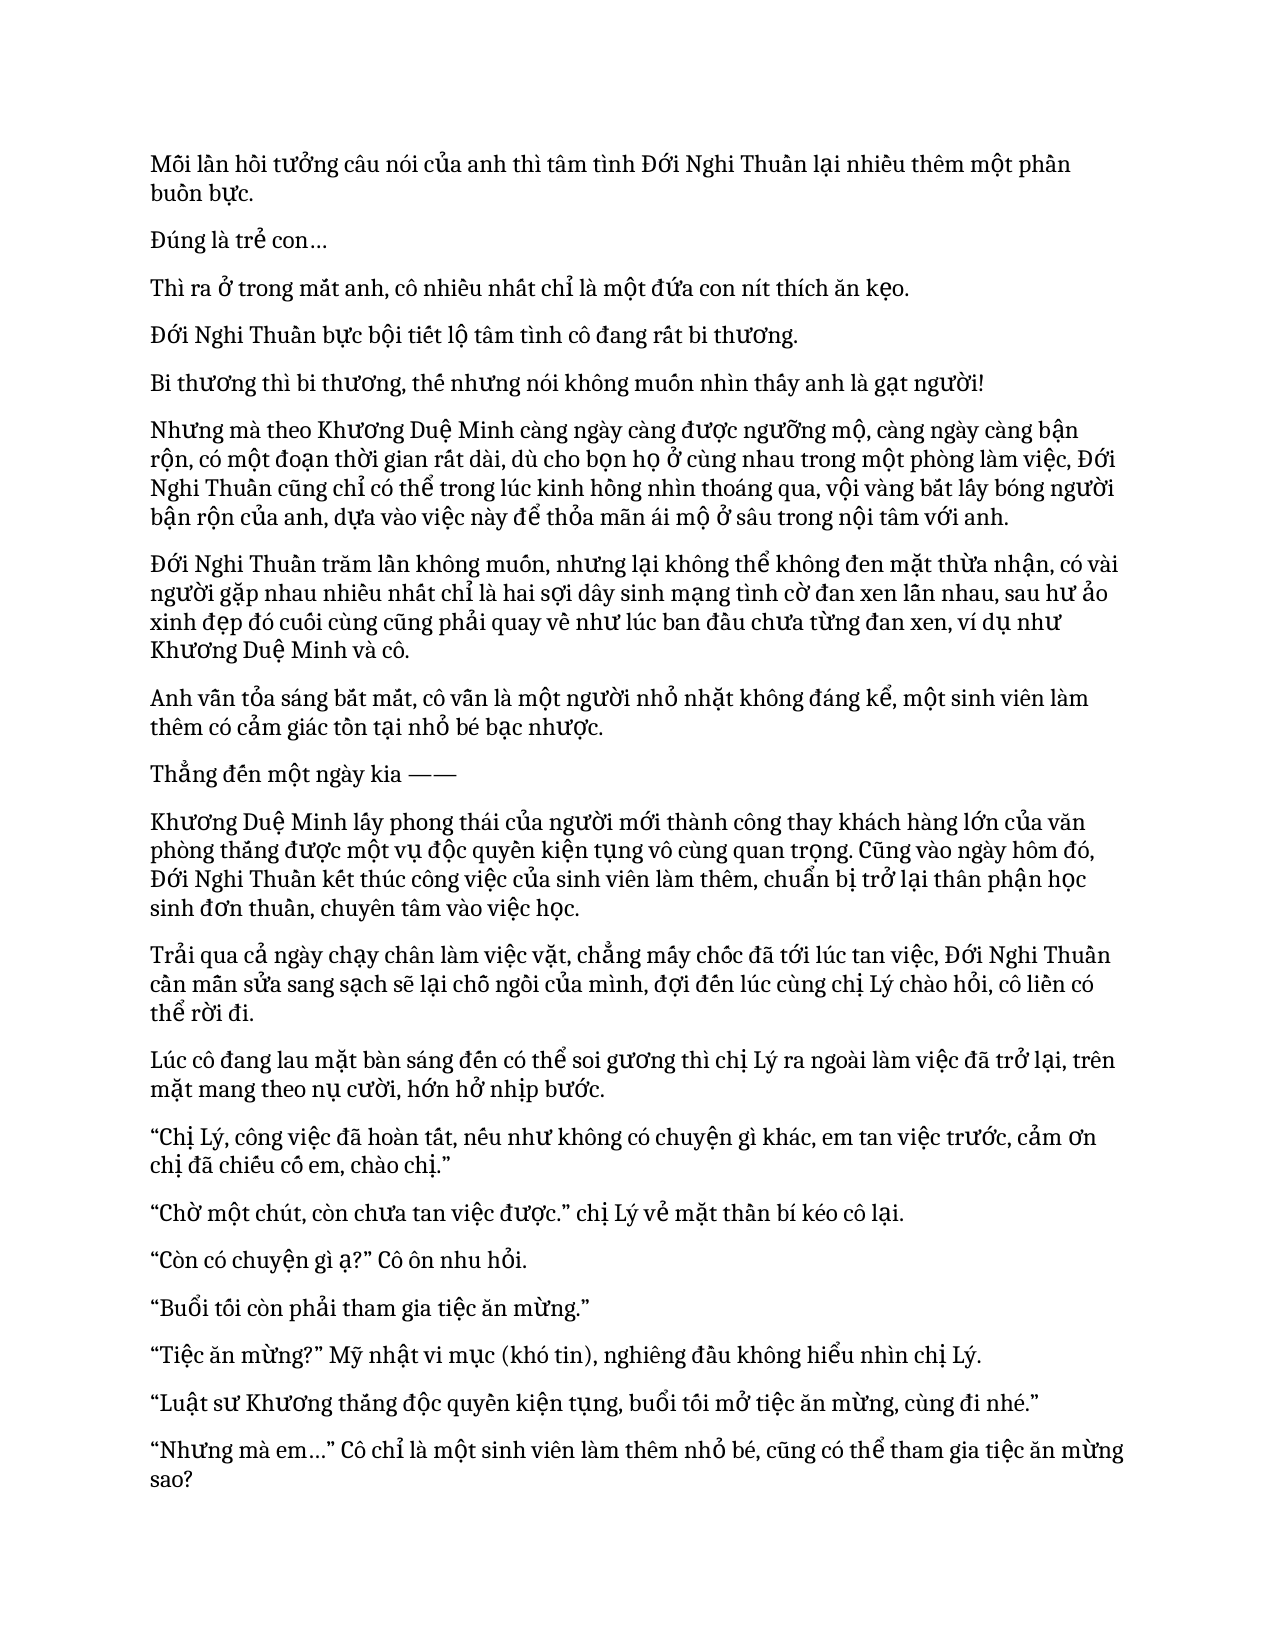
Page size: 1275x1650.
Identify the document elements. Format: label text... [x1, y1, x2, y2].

text Khương Duệ Minh lấy phong thái của người mới thành công thay khách hàng lớn của văn phòng thắng được một vụ độc quyền kiện tụng vô cùng quan trọng. Cũng vào ngày hôm đó, Đới Nghi Thuần kết thúc công việc của sinh viên làm thêm, chuẩn bị trở lại thân phận học sinh đơn thuần, chuyên tâm vào việc học. [150, 807, 1125, 922]
text Lúc cô đang lau mặt bàn sáng đến có thể soi gương thì chị Lý ra ngoài làm việc đã trở lại, trên mặt mang theo nụ cười, hớn hở nhịp bước. [150, 1046, 1125, 1104]
text Đúng là trẻ con… [150, 226, 1125, 255]
text Thì ra ở trong mắt anh, cô nhiều nhất chỉ là một đứa con nít thích ăn kẹo. [150, 274, 1125, 302]
text Đới Nghi Thuần trăm lần không muốn, nhưng lại không thể không đen mặt thừa nhận, có vài người gặp nhau nhiều nhất chỉ là hai sợi dây sinh mạng tình cờ đan xen lẫn nhau, sau hư ảo xinh đẹp đó cuối cùng cũng phải quay về như lúc ban đầu chưa từng đan xen, ví dụ như Khương Duệ Minh và cô. [150, 550, 1125, 665]
text “Nhưng mà em…” Cô chỉ là một sinh viên làm thêm nhỏ bé, cũng có thể tham gia tiệc ăn mừng sao? [150, 1436, 1125, 1494]
text Bi thương thì bi thương, thế nhưng nói không muốn nhìn thấy anh là gạt người! [150, 369, 1125, 397]
text “Còn có chuyện gì ạ?” Cô ôn nhu hỏi. [150, 1246, 1125, 1275]
text Anh vẫn tỏa sáng bắt mắt, cô vẫn là một người nhỏ nhặt không đáng kể, một sinh viên làm thêm có cảm giác tồn tại nhỏ bé bạc nhược. [150, 684, 1125, 741]
text “Tiệc ăn mừng?” Mỹ nhật vi mục (khó tin), nghiêng đầu không hiểu nhìn chị Lý. [150, 1341, 1125, 1370]
text Trải qua cả ngày chạy chân làm việc vặt, chẳng mấy chốc đã tới lúc tan việc, Đới Nghi Thuần cần mẫn sửa sang sạch sẽ lại chỗ ngồi của mình, đợi đến lúc cùng chị Lý chào hỏi, cô liền có thể rời đi. [150, 941, 1125, 1027]
text “Chị Lý, công việc đã hoàn tất, nếu như không có chuyện gì khác, em tan việc trước, cảm ơn chị đã chiếu cố em, chào chị.” [150, 1122, 1125, 1180]
text “Luật sư Khương thắng độc quyền kiện tụng, buổi tối mở tiệc ăn mừng, cùng đi nhé.” [150, 1389, 1125, 1417]
text Thẳng đến một ngày kia —— [150, 760, 1125, 789]
text “Buổi tối còn phải tham gia tiệc ăn mừng.” [150, 1294, 1125, 1322]
text Nhưng mà theo Khương Duệ Minh càng ngày càng được ngưỡng mộ, càng ngày càng bận rộn, có một đoạn thời gian rất dài, dù cho bọn họ ở cùng nhau trong một phòng làm việc, Đới Nghi Thuần cũng chỉ có thể trong lúc kinh hồng nhìn thoáng qua, vội vàng bắt lấy bóng người bận rộn của anh, dựa vào việc này để thỏa mãn ái mộ ở sâu trong nội tâm với anh. [150, 416, 1125, 531]
text “Chờ một chút, còn chưa tan việc được.” chị Lý vẻ mặt thần bí kéo cô lại. [150, 1199, 1125, 1227]
text Đới Nghi Thuần bực bội tiết lộ tâm tình cô đang rất bi thương. [150, 321, 1125, 350]
text Mỗi lần hồi tưởng câu nói của anh thì tâm tình Đới Nghi Thuần lại nhiều thêm một phần buồn bực. [150, 150, 1125, 207]
